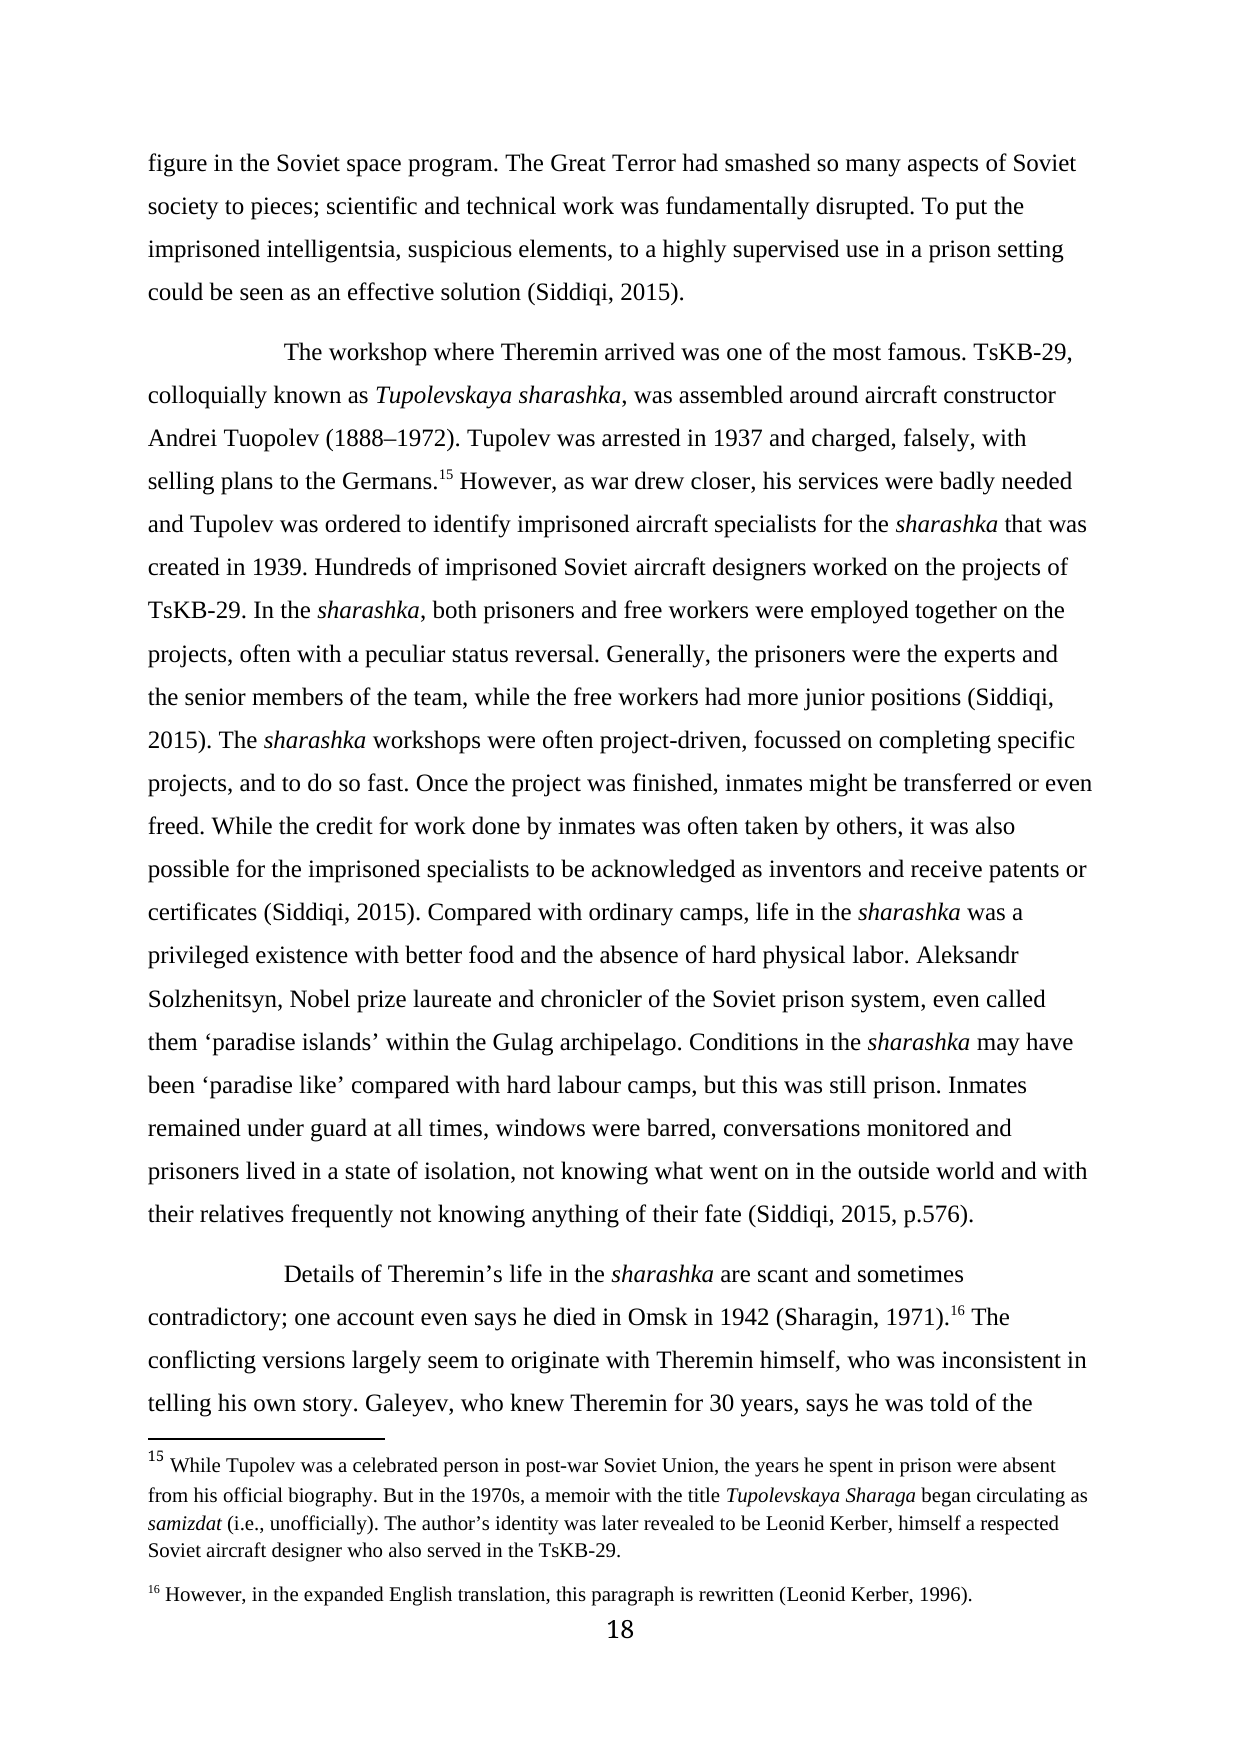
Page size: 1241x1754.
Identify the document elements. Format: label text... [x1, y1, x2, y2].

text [148, 148, 1093, 306]
text The workshop where Theremin arrived was one of the most famous. TsKB-29, colloquially known as Tupolevskaya sharashka, was assembled around aircraft constructor Andrei Tuopolev (1888–1972). Tupolev was arrested in 1937 and charged, falsely, with selling plans to the Germans. However, as war drew closer, his services were badly needed and Tupolev was ordered to identify imprisoned aircraft specialists for the sharashka that was created in 1939. Hundreds of imprisoned Soviet aircraft designers worked on the projects of TsKB-29. In the sharashka, both prisoners and free workers were employed together on the projects, often with a peculiar status reversal. Generally, the prisoners were the experts and the senior members of the team, while the free workers had more junior positions (Siddiqi, 2015). The sharashka workshops were often project-driven, focussed on completing specific projects, and to do so fast. Once the project was finished, inmates might be transferred or even freed. While the credit for work done by inmates was often taken by others, it was also possible for the imprisoned specialists to be acknowledged as inventors and receive patents or certificates (Siddiqi, 2015). Compared with ordinary camps, life in the sharashka was a privileged existence with better food and the absence of hard physical labor. Aleksandr Solzhenitsyn, Nobel prize laureate and chronicler of the Soviet prison system, even called them ‘paradise islands’ within the Gulag archipelago. Conditions in the sharashka may have been ‘paradise like’ compared with hard labour camps, but this was still prison. Inmates remained under guard at all times, windows were barred, conversations monitored and prisoners lived in a state of isolation, not knowing what went on in the outside world and with their relatives frequently not knowing anything of their fate (Siddiqi, 2015, p.576). [148, 337, 1093, 1228]
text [148, 1259, 1093, 1417]
